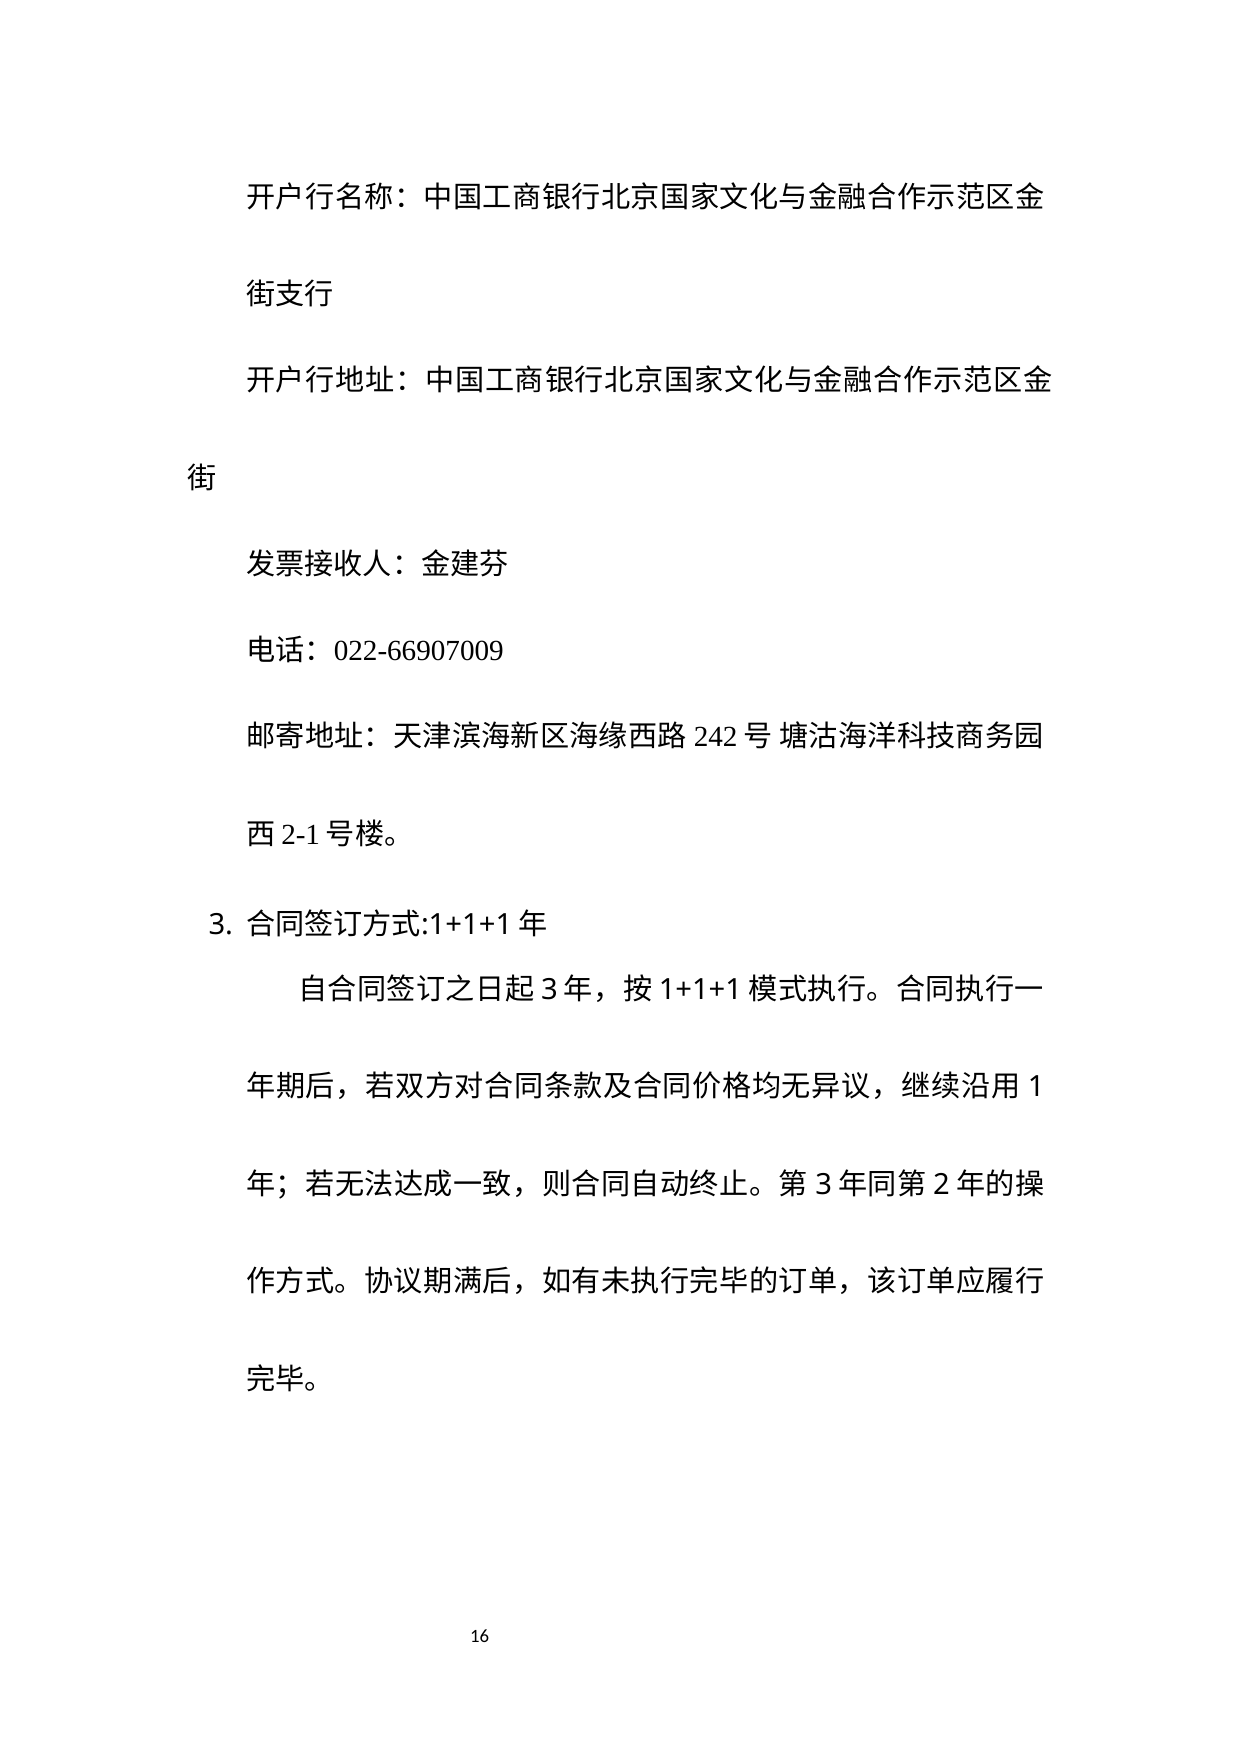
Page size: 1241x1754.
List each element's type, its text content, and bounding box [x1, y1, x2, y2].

list 发票接收人：金建芬 [246, 529, 1044, 594]
list 自合同签订之日起3年，按1+1+1模式执行。合同执行一年期后，若双方对合同条款及合同价格均无异议，继续沿用1年；若无法达成一致，则合同自动终止。第3年同第2年的操作方式。协议期满后，如有未执行完毕的订单，该订单应履行完毕。 [246, 954, 1044, 1409]
list 合同签订方式:1+1+1年 [208, 889, 1059, 954]
text 开户行地址：中国工商银行北京国家文化与金融合作示范区金街 [187, 346, 1053, 508]
list 电话：022-66907009 [246, 615, 1044, 680]
list 邮寄地址：天津滨海新区海缘西路242号 塘沽海洋科技商务园西2-1号楼。 [246, 702, 1044, 864]
list 开户行名称：中国工商银行北京国家文化与金融合作示范区金街支行 [246, 162, 1044, 324]
